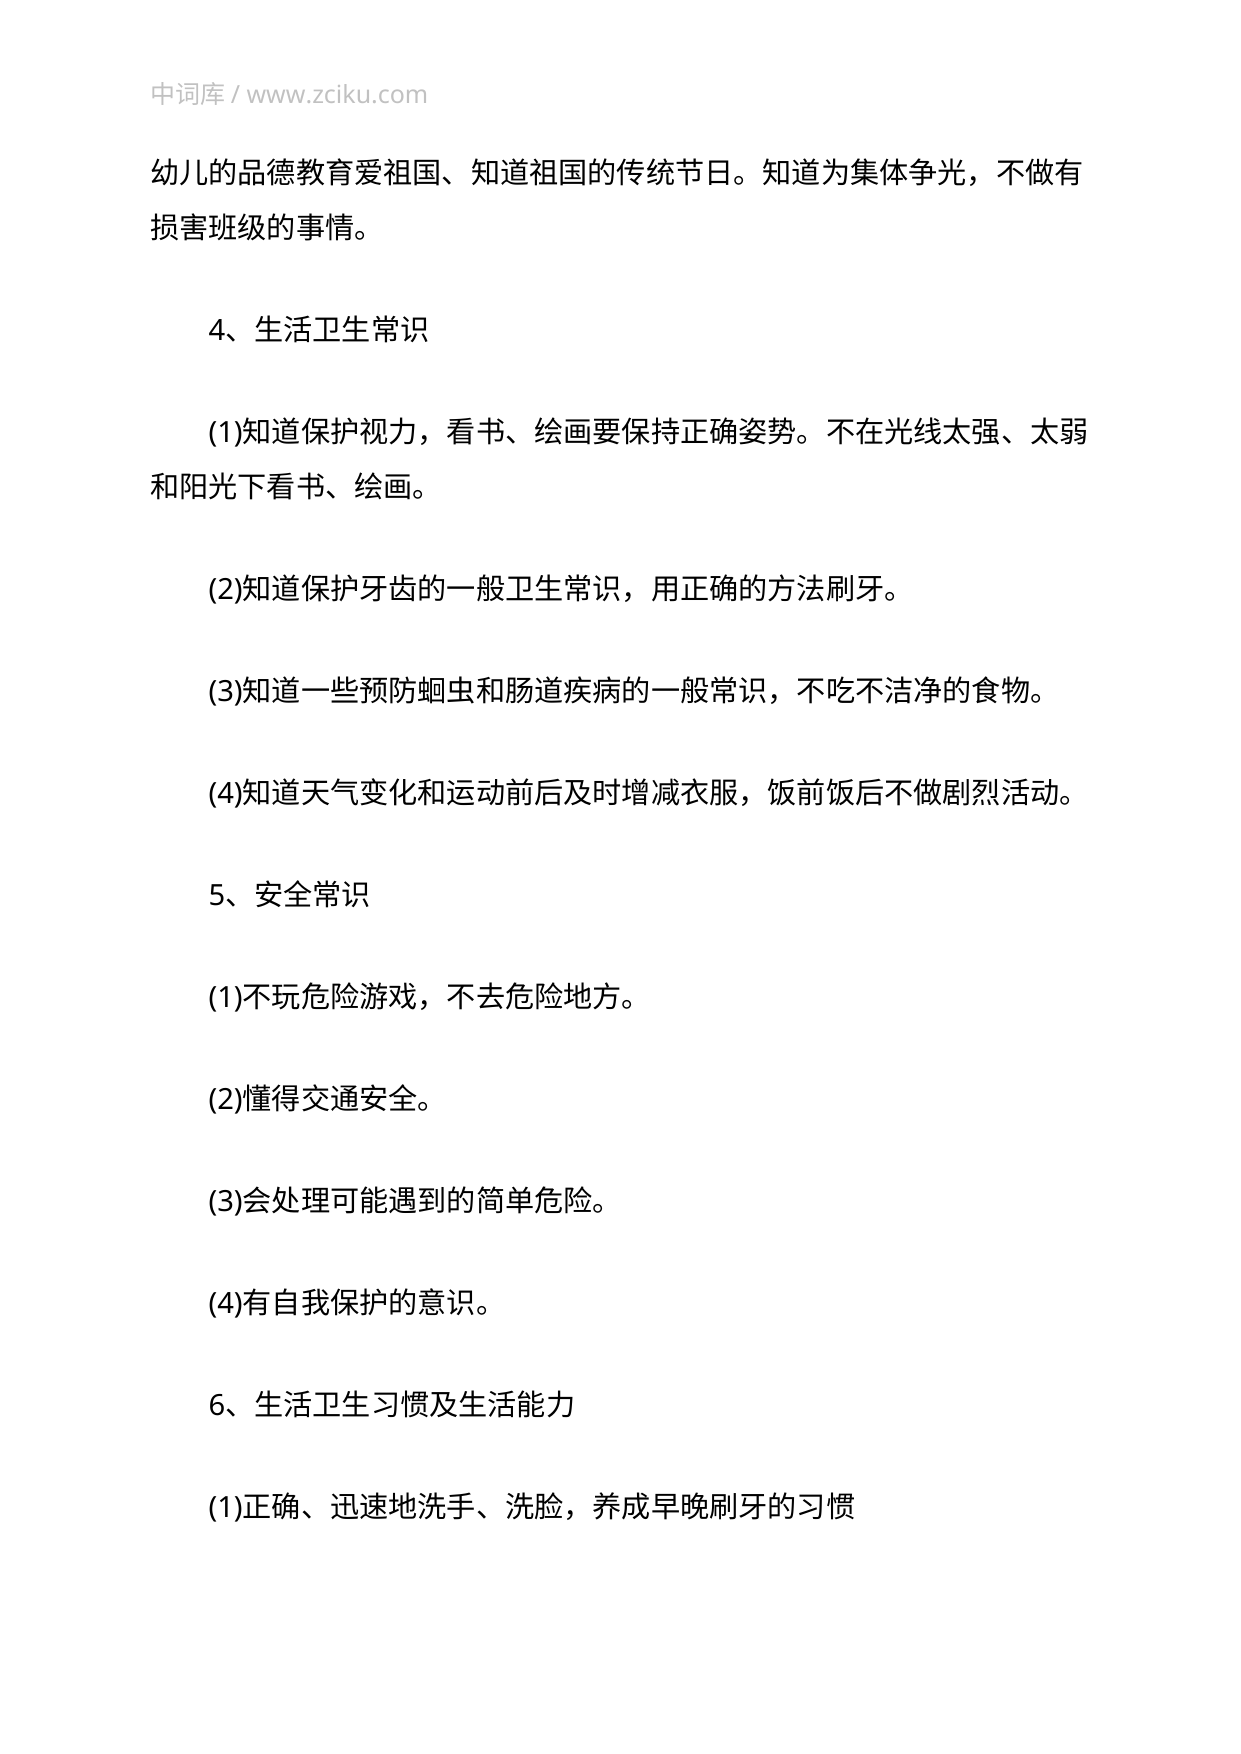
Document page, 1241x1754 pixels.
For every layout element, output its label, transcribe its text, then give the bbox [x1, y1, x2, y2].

text (1)正确、迅速地洗手、洗脸，养成早晚刷牙的习惯 [150, 1483, 1090, 1526]
text (1)不玩危险游戏，不去危险地方。 [150, 973, 1090, 1016]
text (2)懂得交通安全。 [150, 1075, 1090, 1118]
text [150, 150, 1090, 247]
text 4、生活卫生常识 [150, 307, 1090, 349]
text (4)有自我保护的意识。 [150, 1279, 1090, 1322]
text 5、安全常识 [150, 871, 1090, 914]
text (2)知道保护牙齿的一般卫生常识，用正确的方法刷牙。 [150, 565, 1090, 608]
text 6、生活卫生习惯及生活能力 [150, 1381, 1090, 1424]
text (3)会处理可能遇到的简单危险。 [150, 1177, 1090, 1220]
text (3)知道一些预防蛔虫和肠道疾病的一般常识，不吃不洁净的食物。 [150, 667, 1090, 710]
text (4)知道天气变化和运动前后及时增减衣服，饭前饭后不做剧烈活动。 [150, 769, 1090, 812]
text (1)知道保护视力，看书、绘画要保持正确姿势。不在光线太强、太弱和阳光下看书、绘画。 [150, 409, 1090, 506]
